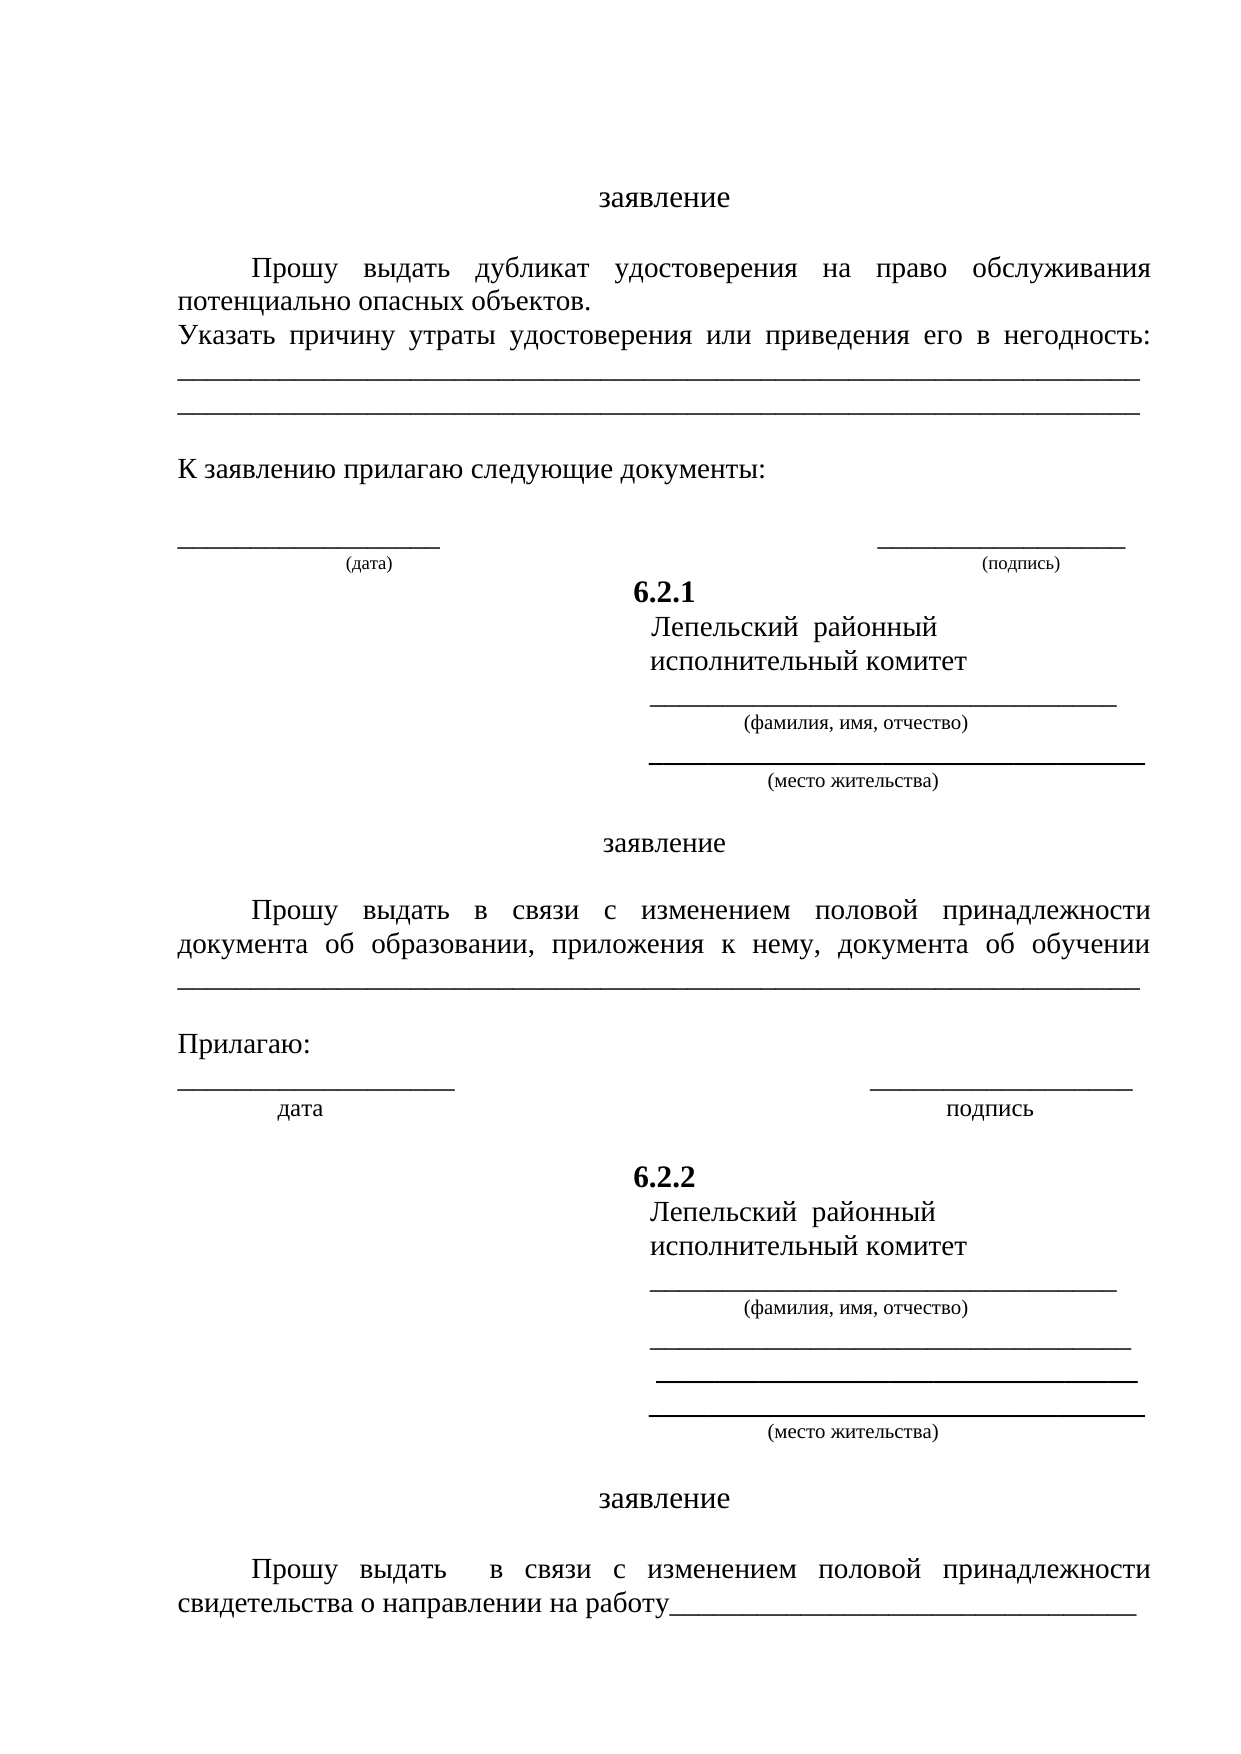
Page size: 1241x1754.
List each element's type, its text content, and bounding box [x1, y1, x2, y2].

text дата подпись [177, 1093, 1152, 1122]
text ___________________ __________________ [177, 1060, 1152, 1093]
text исполнительный комитет [650, 1228, 1152, 1261]
text ________________________________ [650, 1261, 1152, 1295]
text заявление [177, 178, 1152, 214]
text заявление [177, 1479, 1152, 1515]
text Лепельский районный [650, 1194, 1152, 1228]
text 6.2.2 [177, 1158, 1152, 1194]
text Указать причину утраты удостоверения или приведения его в негодность: ____________________________________________________________________________________________________________________________________ [177, 317, 1152, 418]
text __________________ _________________ [177, 518, 1152, 552]
text Прилагаю: [177, 1026, 1152, 1060]
text (место жительства) [177, 767, 1152, 792]
text Прошу выдать в связи с изменением половой принадлежности свидетельства о направлении на работу________________________________ [177, 1551, 1152, 1618]
text 6.2.1 [177, 573, 1152, 609]
text (дата) (подпись) [177, 552, 1152, 573]
text _________________________________ [650, 1319, 1152, 1352]
text (место жительства) [177, 1419, 1152, 1443]
text ________________________________ [650, 676, 1152, 710]
text исполнительный комитет [650, 643, 1152, 676]
text заявление [177, 825, 1152, 859]
text __________________________________ [177, 1386, 1152, 1419]
text (фамилия, имя, отчество) [650, 710, 1152, 734]
text Прошу выдать дубликат удостоверения на право обслуживания потенциально опасных объектов. [177, 250, 1152, 317]
text Прошу выдать в связи с изменением половой принадлежности документа об образовании, приложения к нему, документа об обучении __________________________________________________________________ [177, 892, 1152, 993]
text Лепельский районный [177, 609, 1152, 643]
text __________________________________ [177, 734, 1152, 767]
text (фамилия, имя, отчество) [650, 1295, 1152, 1319]
text _________________________________ [177, 1352, 1152, 1386]
text К заявлению прилагаю следующие документы: [177, 451, 1152, 485]
